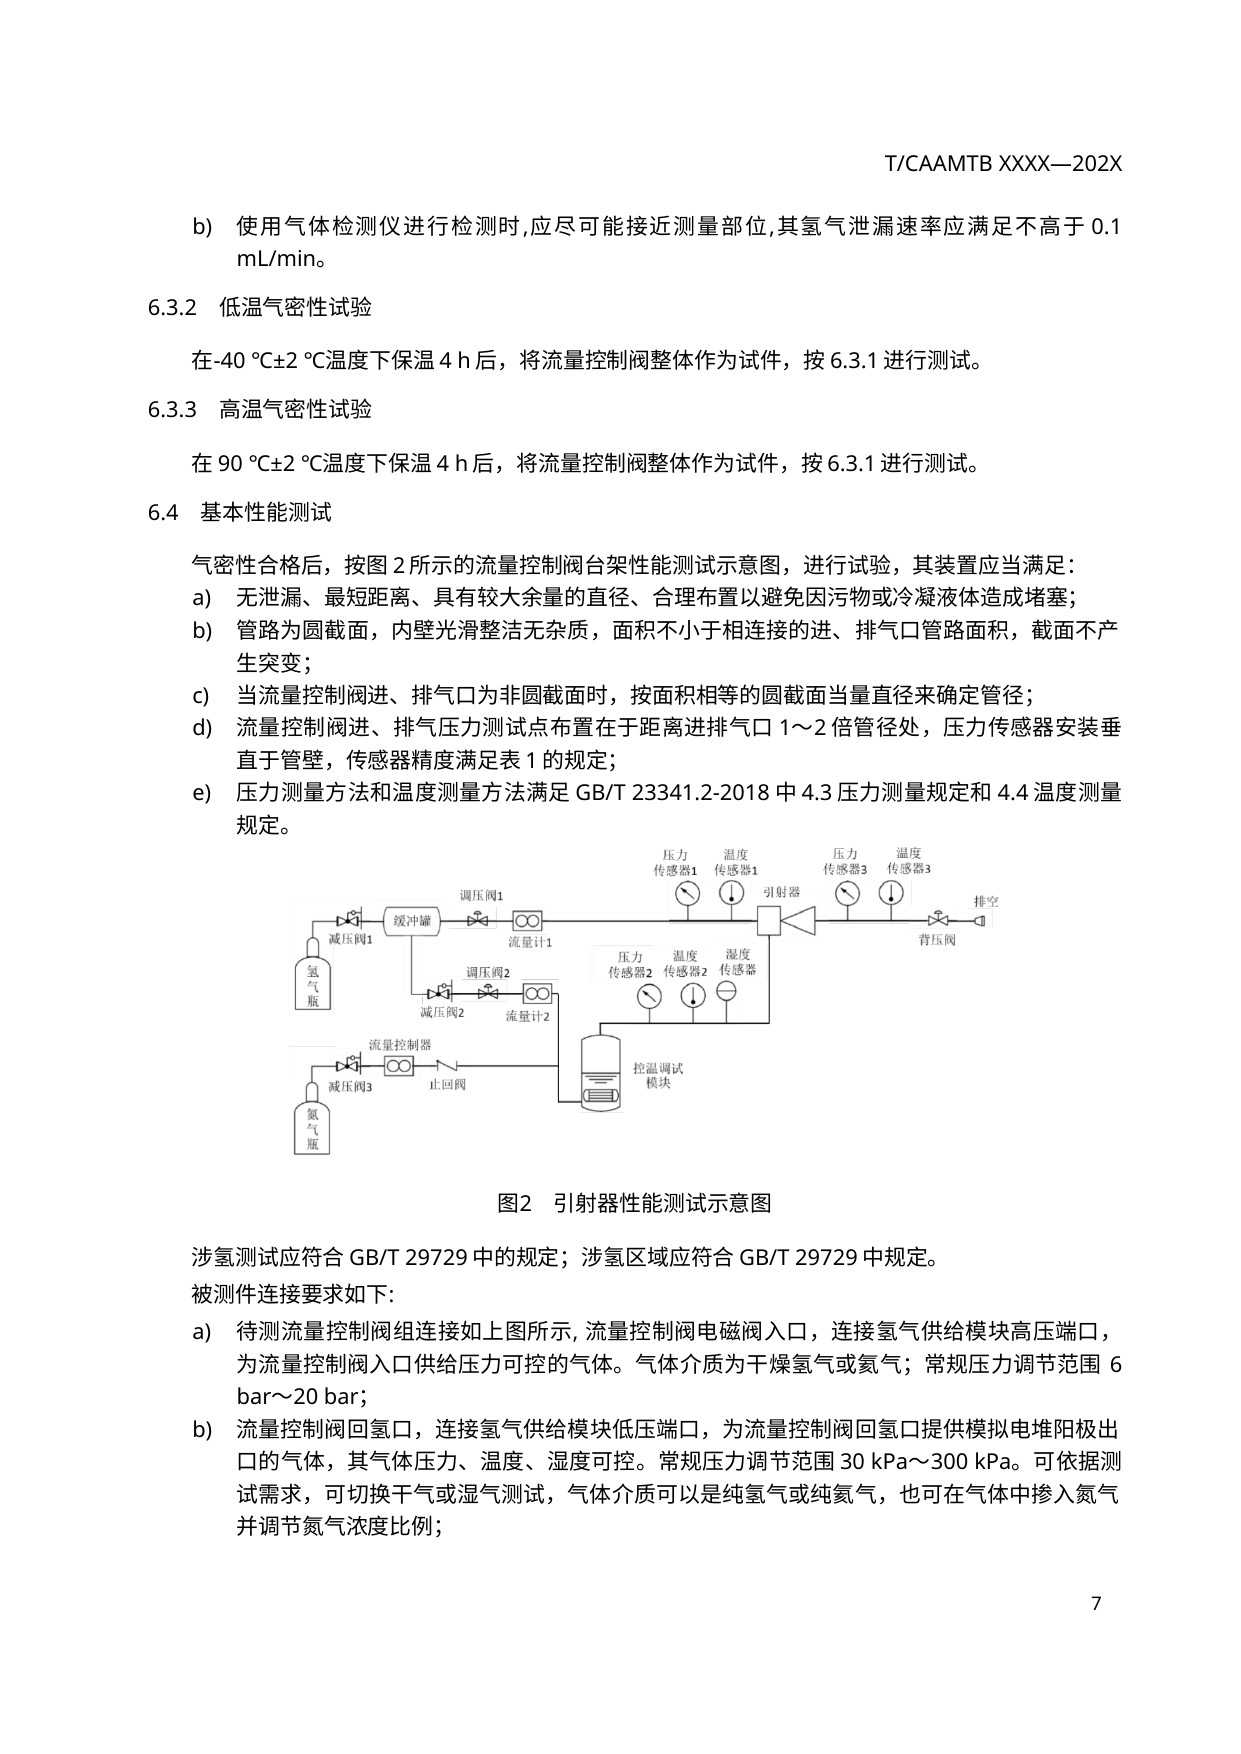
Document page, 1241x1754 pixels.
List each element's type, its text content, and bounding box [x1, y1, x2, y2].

list 被测件连接要求如下: [148, 1277, 1122, 1309]
picture [287, 840, 1026, 1160]
list 管路为圆截面，内壁光滑整洁无杂质，面积不小于相连接的进、排气口管路面积，截面不产生突变； [192, 613, 1122, 678]
list 气密性合格后，按图2所示的流量控制阀台架性能测试示意图，进行试验，其装置应当满足： [148, 548, 1122, 580]
list 待测流量控制阀组连接如上图所示, 流量控制阀电磁阀入口，连接氢气供给模块高压端口，为流量控制阀入口供给压力可控的气体。气体介质为干燥氢气或氦气；常规压力调节范围6 bar～20 bar； [192, 1314, 1122, 1411]
list 使用气体检测仪进行检测时,应尽可能接近测量部位,其氢气泄漏速率应满足不高于0.1 mL/min。 [192, 208, 1122, 273]
list 涉氢测试应符合GB/T 29729中的规定；涉氢区域应符合GB/T 29729中规定。 [148, 1239, 1122, 1272]
text 低温气密性试验 [148, 290, 1122, 322]
list 在90 ℃±2 ℃温度下保温4 h后，将流量控制阀整体作为试件，按6.3.1进行测试。 [148, 445, 1122, 478]
list 压力测量方法和温度测量方法满足GB/T 23341.2-2018中4.3压力测量规定和4.4温度测量规定。 [192, 775, 1122, 840]
list 无泄漏、最短距离、具有较大余量的直径、合理布置以避免因污物或冷凝液体造成堵塞； [192, 580, 1122, 613]
list 流量控制阀进、排气压力测试点布置在于距离进排气口1～2倍管径处，压力传感器安装垂直于管壁，传感器精度满足表1的规定； [192, 710, 1122, 775]
list 当流量控制阀进、排气口为非圆截面时，按面积相等的圆截面当量直径来确定管径； [192, 678, 1122, 710]
text 引射器性能测试示意图 [148, 1186, 1122, 1219]
text 基本性能测试 [148, 494, 1122, 527]
list 在-40 ℃±2 ℃温度下保温4 h后，将流量控制阀整体作为试件，按6.3.1进行测试。 [148, 343, 1122, 376]
list 流量控制阀回氢口，连接氢气供给模块低压端口，为流量控制阀回氢口提供模拟电堆阳极出口的气体，其气体压力、温度、湿度可控。常规压力调节范围30 kPa～300 kPa。可依据测试需求，可切换干气或湿气测试，气体介质可以是纯氢气或纯氦气，也可在气体中掺入氮气，并调节氮气浓度比例； [192, 1411, 1122, 1541]
text 高温气密性试验 [148, 392, 1122, 424]
